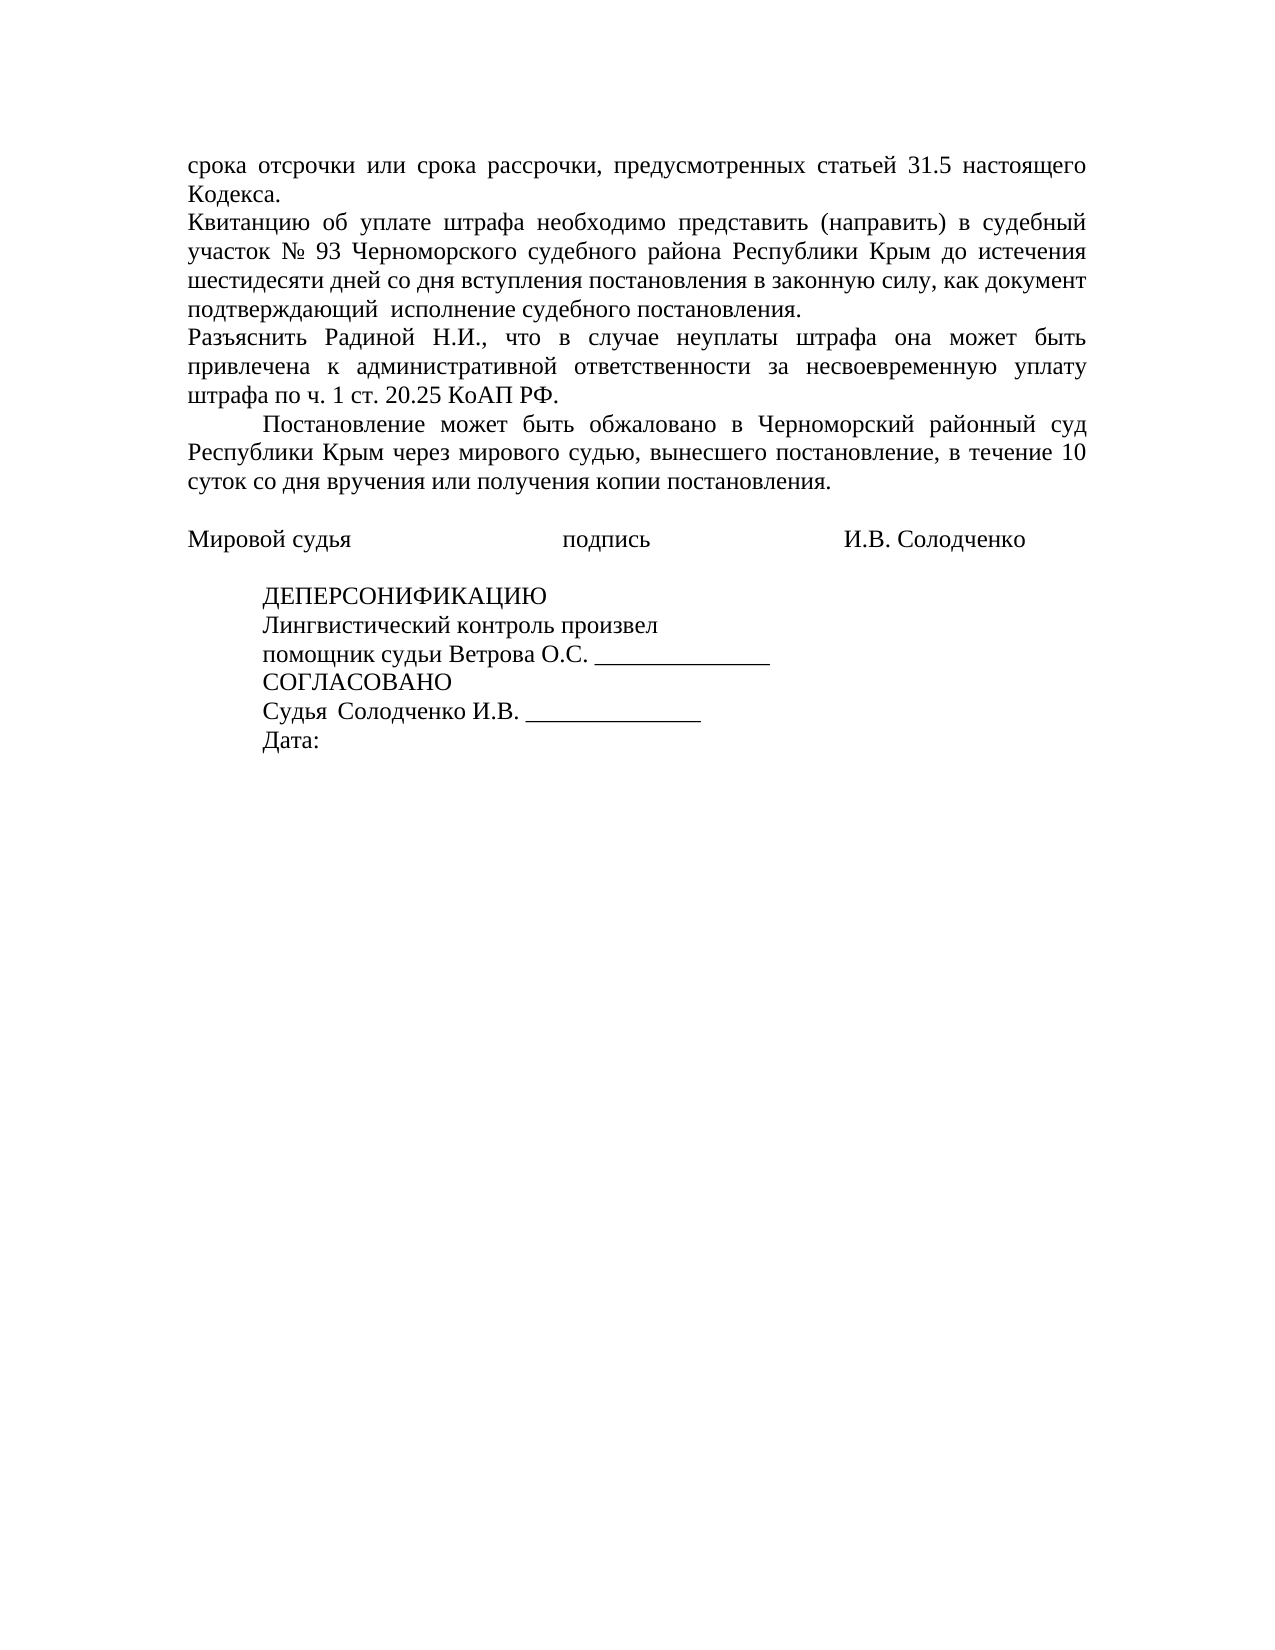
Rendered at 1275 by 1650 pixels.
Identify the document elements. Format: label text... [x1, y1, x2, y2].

text СОГЛАСОВАНО [187, 667, 1087, 696]
text Разъяснить Радиной Н.И., что в случае неуплаты штрафа она может быть привлечена к административной ответственности за несвоевременную уплату штрафа по ч. 1 ст. 20.25 КоАП РФ. [187, 322, 1087, 409]
text ДЕПЕРСОНИФИКАЦИЮ [187, 581, 1087, 610]
text Квитанцию об уплате штрафа необходимо представить (направить) в судебный участок № 93 Черноморского судебного района Республики Крым до истечения шестидесяти дней со дня вступления постановления в законную силу, как документ подтверждающий исполнение судебного постановления. [187, 207, 1087, 322]
text Лингвистический контроль произвел [187, 610, 1087, 639]
text Мировой судья подпись И.В. Солодченко [187, 524, 1087, 552]
text Судья Солодченко И.В. ______________ [187, 696, 1087, 725]
text Дата: [187, 725, 1087, 754]
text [187, 150, 1087, 207]
text помощник судьи Ветрова О.С. ______________ [187, 639, 1087, 667]
text Постановление может быть обжаловано в Черноморский районный суд Республики Крым через мирового судью, вынесшего постановление, в течение 10 суток со дня вручения или получения копии постановления. [187, 409, 1087, 495]
